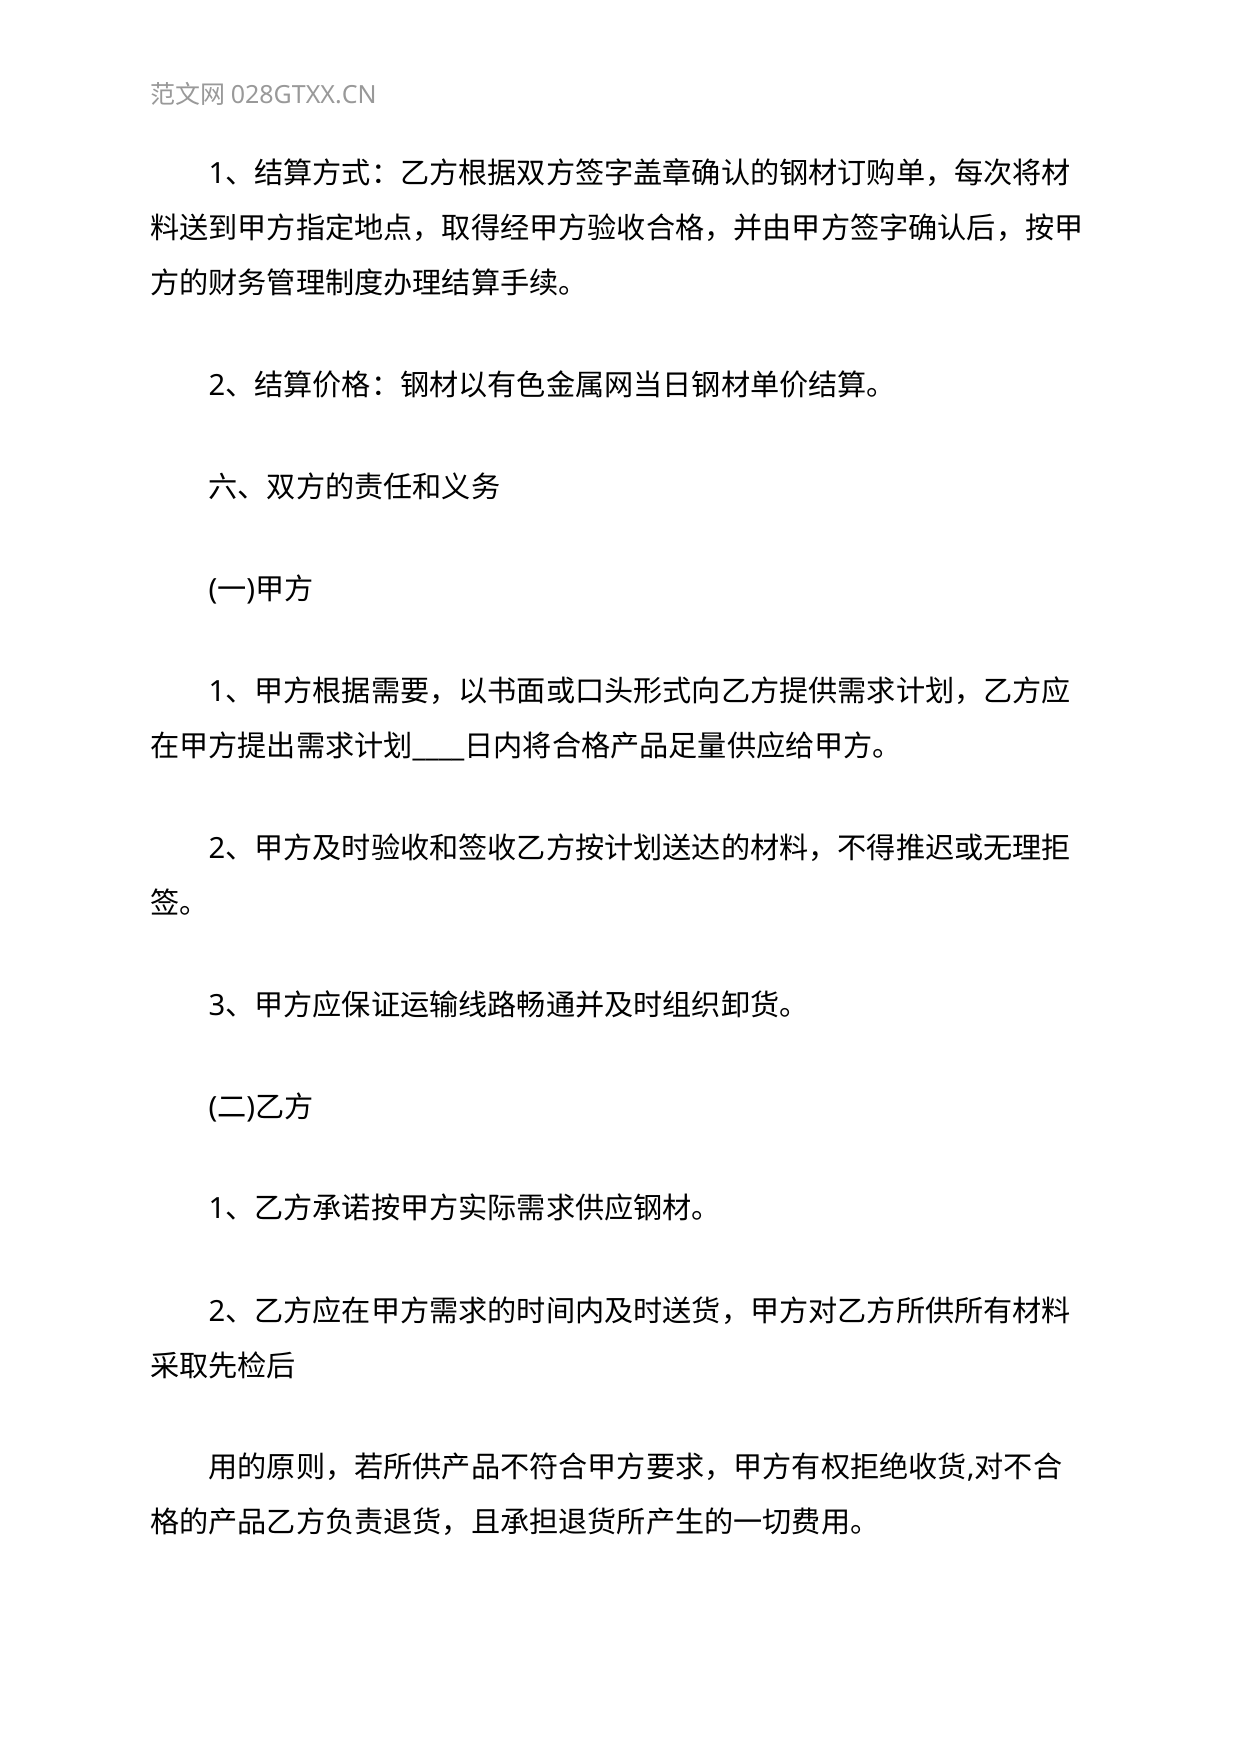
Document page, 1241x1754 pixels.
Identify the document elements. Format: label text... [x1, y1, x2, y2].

text (二)乙方 [150, 1083, 1090, 1126]
text 3、甲方应保证运输线路畅通并及时组织卸货。 [150, 981, 1090, 1023]
text (一)甲方 [150, 565, 1090, 608]
text 1、结算方式：乙方根据双方签字盖章确认的钢材订购单，每次将材料送到甲方指定地点，取得经甲方验收合格，并由甲方签字确认后，按甲方的财务管理制度办理结算手续。 [150, 150, 1090, 302]
text 1、甲方根据需要，以书面或口头形式向乙方提供需求计划，乙方应在甲方提出需求计划____日内将合格产品足量供应给甲方。 [150, 667, 1090, 765]
text 1、乙方承诺按甲方实际需求供应钢材。 [150, 1185, 1090, 1227]
text 用的原则，若所供产品不符合甲方要求，甲方有权拒绝收货,对不合格的产品乙方负责退货，且承担退货所产生的一切费用。 [150, 1444, 1090, 1541]
text 2、乙方应在甲方需求的时间内及时送货，甲方对乙方所供所有材料采取先检后 [150, 1287, 1090, 1384]
text 2、甲方及时验收和签收乙方按计划送达的材料，不得推迟或无理拒签。 [150, 824, 1090, 922]
text 2、结算价格：钢材以有色金属网当日钢材单价结算。 [150, 362, 1090, 404]
text 六、双方的责任和义务 [150, 464, 1090, 506]
